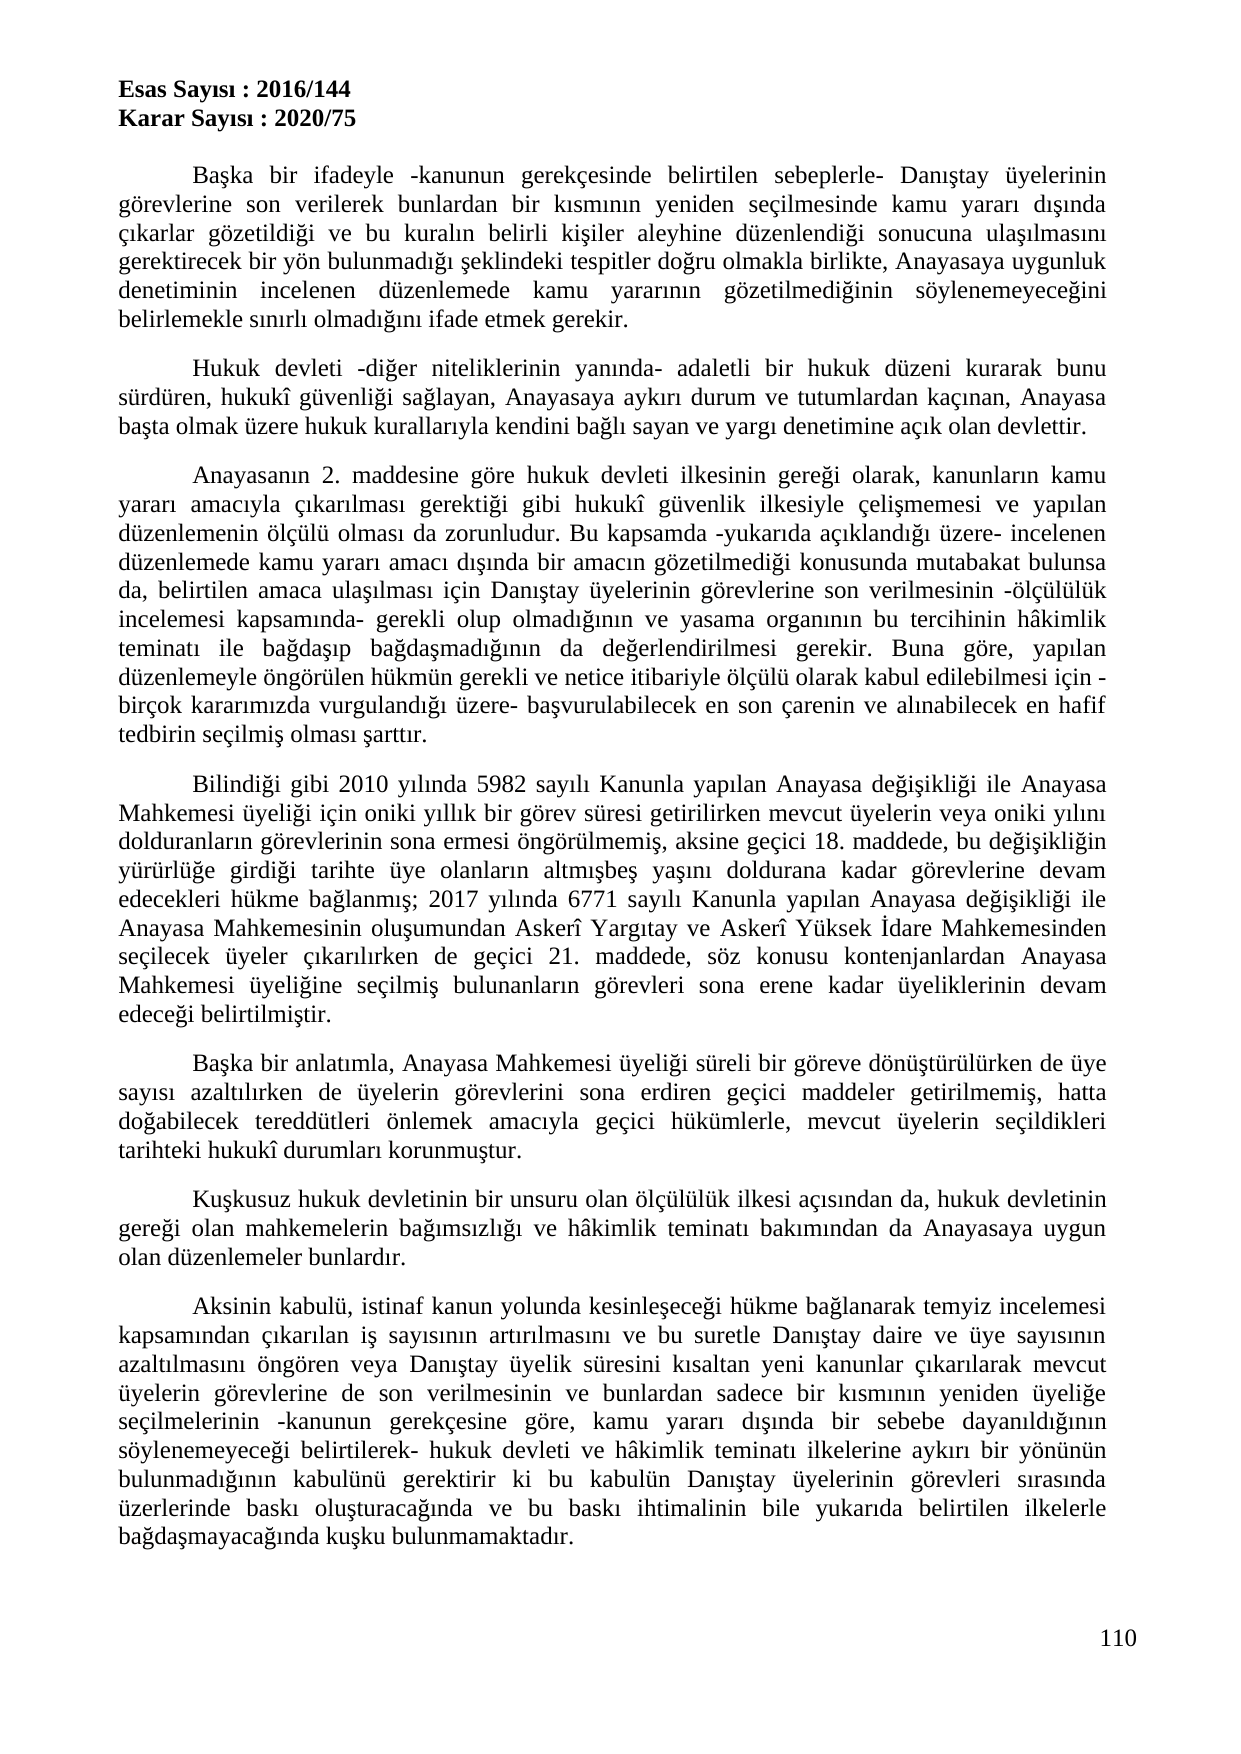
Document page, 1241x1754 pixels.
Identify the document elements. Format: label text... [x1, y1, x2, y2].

text Kuşkusuz hukuk devletinin bir unsuru olan ölçülülük ilkesi açısından da, hukuk devletinin gereği olan mahkemelerin bağımsızlığı ve hâkimlik teminatı bakımından da Anayasaya uygun olan düzenlemeler bunlardır. [118, 1184, 1107, 1271]
text Bilindiği gibi 2010 yılında 5982 sayılı Kanunla yapılan Anayasa değişikliği ile Anayasa Mahkemesi üyeliği için oniki yıllık bir görev süresi getirilirken mevcut üyelerin veya oniki yılını dolduranların görevlerinin sona ermesi öngörülmemiş, aksine geçici 18. maddede, bu değişikliğin yürürlüğe girdiği tarihte üye olanların altmışbeş yaşını doldurana kadar görevlerine devam edecekleri hükme bağlanmış; 2017 yılında 6771 sayılı Kanunla yapılan Anayasa değişikliği ile Anayasa Mahkemesinin oluşumundan Askerî Yargıtay ve Askerî Yüksek İdare Mahkemesinden seçilecek üyeler çıkarılırken de geçici 21. maddede, söz konusu kontenjanlardan Anayasa Mahkemesi üyeliğine seçilmiş bulunanların görevleri sona erene kadar üyeliklerinin devam edeceği belirtilmiştir. [118, 769, 1107, 1028]
text Başka bir ifadeyle -kanunun gerekçesinde belirtilen sebeplerle- Danıştay üyelerinin görevlerine son verilerek bunlardan bir kısmının yeniden seçilmesinde kamu yararı dışında çıkarlar gözetildiği ve bu kuralın belirli kişiler aleyhine düzenlendiği sonucuna ulaşılmasını gerektirecek bir yön bulunmadığı şeklindeki tespitler doğru olmakla birlikte, Anayasaya uygunluk denetiminin incelenen düzenlemede kamu yararının gözetilmediğinin söylenemeyeceğini belirlemekle sınırlı olmadığını ifade etmek gerekir. [118, 160, 1107, 333]
text Aksinin kabulü, istinaf kanun yolunda kesinleşeceği hükme bağlanarak temyiz incelemesi kapsamından çıkarılan iş sayısının artırılmasını ve bu suretle Danıştay daire ve üye sayısının azaltılmasını öngören veya Danıştay üyelik süresini kısaltan yeni kanunlar çıkarılarak mevcut üyelerin görevlerine de son verilmesinin ve bunlardan sadece bir kısmının yeniden üyeliğe seçilmelerinin -kanunun gerekçesine göre, kamu yararı dışında bir sebebe dayanıldığının söylenemeyeceği belirtilerek- hukuk devleti ve hâkimlik teminatı ilkelerine aykırı bir yönünün bulunmadığının kabulünü gerektirir ki bu kabulün Danıştay üyelerinin görevleri sırasında üzerlerinde baskı oluşturacağında ve bu baskı ihtimalinin bile yukarıda belirtilen ilkelerle bağdaşmayacağında kuşku bulunmamaktadır. [118, 1291, 1107, 1550]
text Anayasanın 2. maddesine göre hukuk devleti ilkesinin gereği olarak, kanunların kamu yararı amacıyla çıkarılması gerektiği gibi hukukî güvenlik ilkesiyle çelişmemesi ve yapılan düzenlemenin ölçülü olması da zorunludur. Bu kapsamda -yukarıda açıklandığı üzere- incelenen düzenlemede kamu yararı amacı dışında bir amacın gözetilmediği konusunda mutabakat bulunsa da, belirtilen amaca ulaşılması için Danıştay üyelerinin görevlerine son verilmesinin -ölçülülük incelemesi kapsamında- gerekli olup olmadığının ve yasama organının bu tercihinin hâkimlik teminatı ile bağdaşıp bağdaşmadığının da değerlendirilmesi gerekir. Buna göre, yapılan düzenlemeyle öngörülen hükmün gerekli ve netice itibariyle ölçülü olarak kabul edilebilmesi için -birçok kararımızda vurgulandığı üzere- başvurulabilecek en son çarenin ve alınabilecek en hafif tedbirin seçilmiş olması şarttır. [118, 461, 1107, 748]
text Hukuk devleti -diğer niteliklerinin yanında- adaletli bir hukuk düzeni kurarak bunu sürdüren, hukukî güvenliği sağlayan, Anayasaya aykırı durum ve tutumlardan kaçınan, Anayasa başta olmak üzere hukuk kurallarıyla kendini bağlı sayan ve yargı denetimine açık olan devlettir. [118, 353, 1107, 440]
text Başka bir anlatımla, Anayasa Mahkemesi üyeliği süreli bir göreve dönüştürülürken de üye sayısı azaltılırken de üyelerin görevlerini sona erdiren geçici maddeler getirilmemiş, hatta doğabilecek tereddütleri önlemek amacıyla geçici hükümlerle, mevcut üyelerin seçildikleri tarihteki hukukî durumları korunmuştur. [118, 1048, 1107, 1163]
